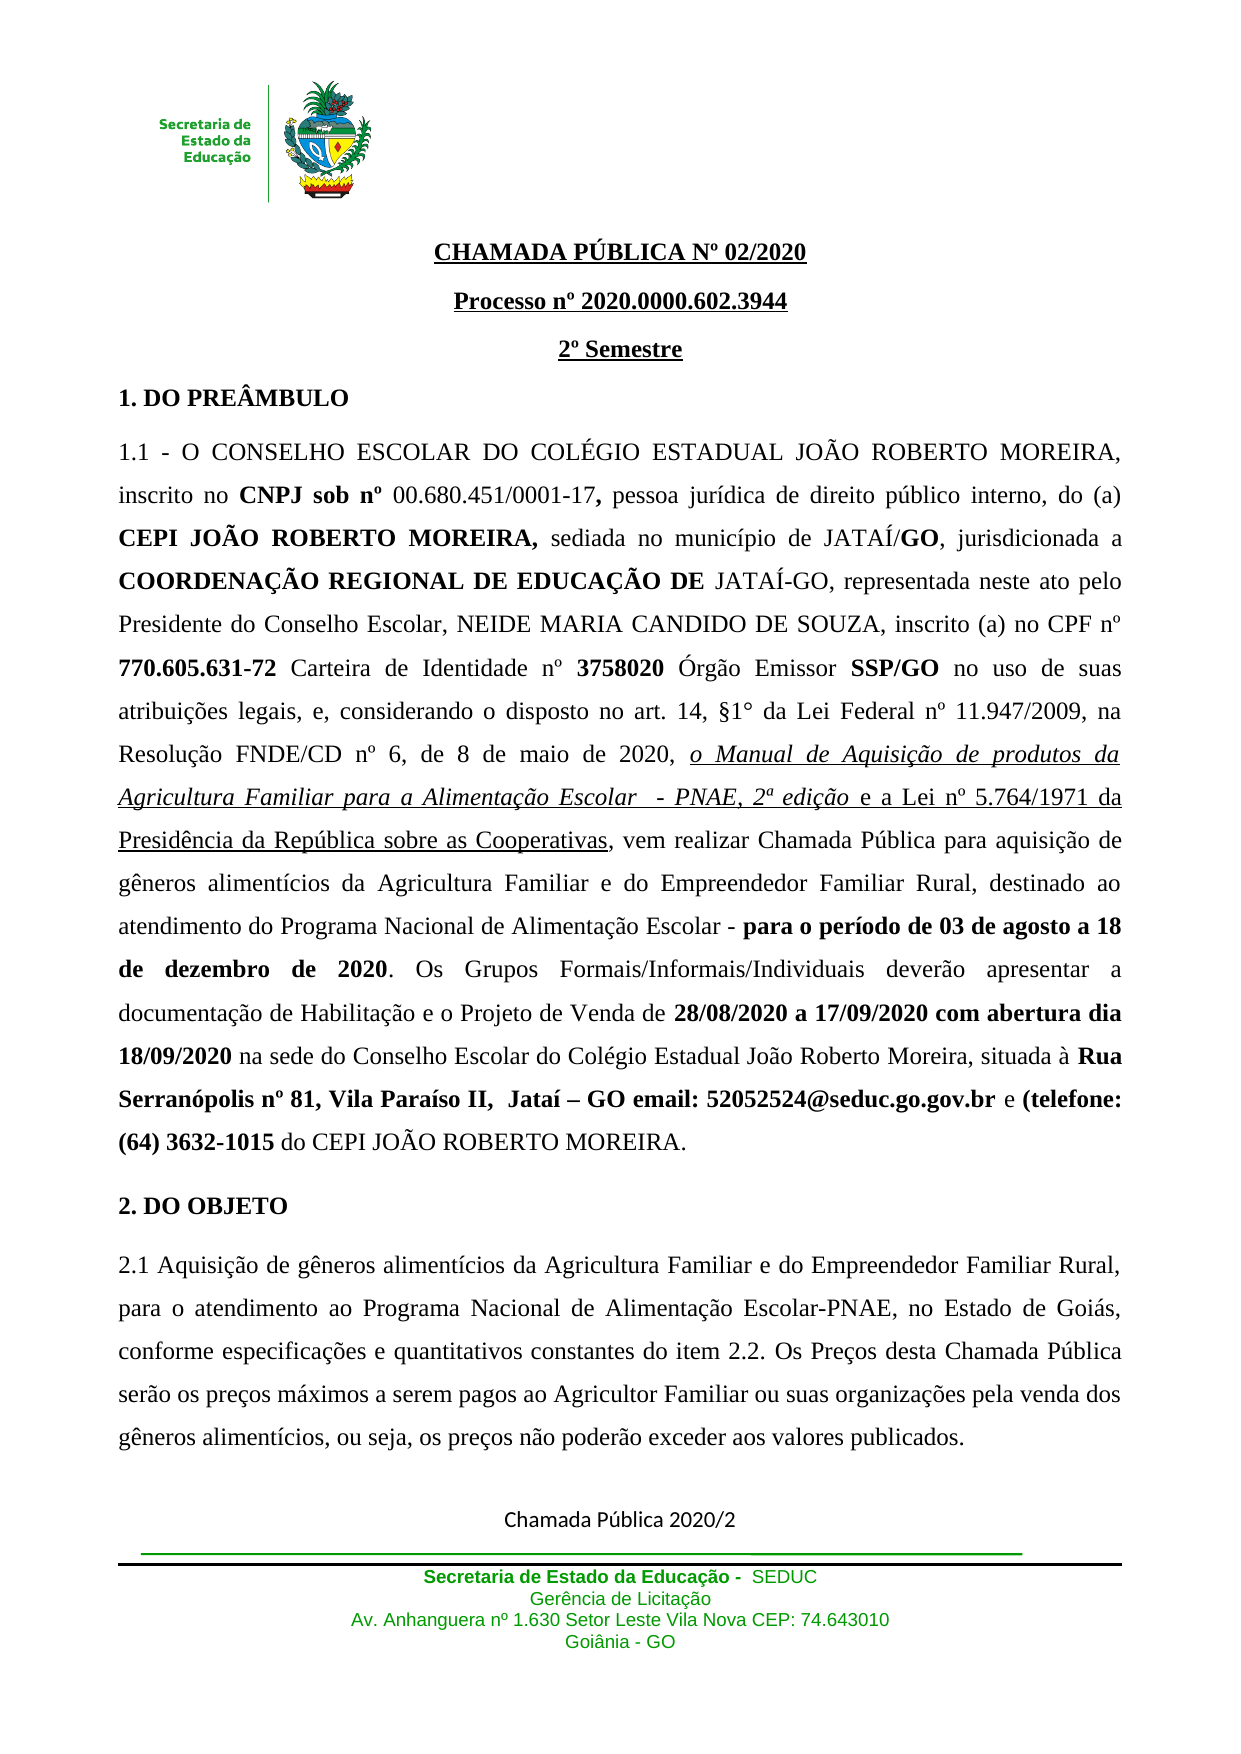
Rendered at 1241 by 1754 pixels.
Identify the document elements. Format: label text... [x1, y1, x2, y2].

text 2.1 Aquisição de gêneros alimentícios da Agricultura Familiar e do Empreendedor Familiar Rural, para o atendimento ao Programa Nacional de Alimentação Escolar-PNAE, no Estado de Goiás, conforme especificações e quantitativos constantes do item 2.2. Os Preços desta Chamada Pública serão os preços máximos a serem pagos ao Agricultor Familiar ou suas organizações pela venda dos gêneros alimentícios, ou seja, os preços não poderão exceder aos valores publicados. [118, 1250, 1122, 1451]
text 2. DO OBJETO [118, 1191, 1122, 1220]
text Processo nº 2020.0000.602.3944 [118, 286, 1122, 314]
picture [118, 73, 412, 210]
text CHAMADA PÚBLICA Nº 02/2020 [118, 237, 1122, 266]
text 1.1 - O CONSELHO ESCOLAR DO COLÉGIO ESTADUAL JOÃO ROBERTO MOREIRA, inscrito no CNPJ sob nº 00.680.451/0001-17, pessoa jurídica de direito público interno, do (a) CEPI JOÃO ROBERTO MOREIRA, sediada no município de JATAÍ/GO, jurisdicionada a COORDENAÇÃO REGIONAL DE EDUCAÇÃO DE JATAÍ-GO, representada neste ato pelo Presidente do Conselho Escolar, NEIDE MARIA CANDIDO DE SOUZA, inscrito (a) no CPF nº 770.605.631-72 Carteira de Identidade nº 3758020 Órgão Emissor SSP/GO no uso de suas atribuições legais, e, considerando o disposto no art. 14, §1° da Lei Federal nº 11.947/2009, na Resolução FNDE/CD nº 6, de 8 de maio de 2020, o Manual de Aquisição de produtos da Agricultura Familiar para a Alimentação Escolar - PNAE, 2ª edição e a Lei nº 5.764/1971 da Presidência da República sobre as Cooperativas, vem realizar Chamada Pública para aquisição de gêneros alimentícios da Agricultura Familiar e do Empreendedor Familiar Rural, destinado ao atendimento do Programa Nacional de Alimentação Escolar - para o período de 03 de agosto a 18 de dezembro de 2020. Os Grupos Formais/Informais/Individuais deverão apresentar a documentação de Habilitação e o Projeto de Venda de 28/08/2020 a 17/09/2020 com abertura dia 18/09/2020 na sede do Conselho Escolar do Colégio Estadual João Roberto Moreira, situada à Rua Serranópolis nº 81, Vila Paraíso II, Jataí – GO email: 52052524@seduc.go.gov.br e (telefone: (64) 3632-1015 do CEPI JOÃO ROBERTO MOREIRA. [118, 808, 1122, 1156]
text 2º Semestre [118, 334, 1122, 363]
text 1.1 - O CONSELHO ESCOLAR DO COLÉGIO ESTADUAL JOÃO ROBERTO MOREIRA, inscrito no CNPJ sob nº 00.680.451/0001-17, pessoa jurídica de direito público interno, do (a) CEPI JOÃO ROBERTO MOREIRA, sediada no município de JATAÍ/GO, jurisdicionada a COORDENAÇÃO REGIONAL DE EDUCAÇÃO DE JATAÍ-GO, representada neste ato pelo Presidente do Conselho Escolar, NEIDE MARIA CANDIDO DE SOUZA, inscrito (a) no CPF nº 770.605.631-72 Carteira de Identidade nº 3758020 Órgão Emissor SSP/GO no uso de suas atribuições legais, e, considerando o disposto no art. 14, §1° da Lei Federal nº 11.947/2009, na Resolução FNDE/CD nº 6, de 8 de maio de 2020, o Manual de Aquisição de produtos da Agricultura Familiar para a Alimentação Escolar - PNAE, 2ª edição e a Lei nº 5.764/1971 da Presidência da República sobre as Cooperativas, vem realizar Chamada Pública para aquisição de gêneros alimentícios da Agricultura Familiar e do Empreendedor Familiar Rural, destinado ao atendimento do Programa Nacional de Alimentação Escolar - para o período de 03 de agosto a 18 de dezembro de 2020. Os Grupos Formais/Informais/Individuais deverão apresentar a documentação de Habilitação e o Projeto de Venda de 28/08/2020 a 17/09/2020 com abertura dia 18/09/2020 na sede do Conselho Escolar do Colégio Estadual João Roberto Moreira, situada à Rua Serranópolis nº 81, Vila Paraíso II, Jataí – GO email: 52052524@seduc.go.gov.br e (telefone: (64) 3632-1015 do CEPI JOÃO ROBERTO MOREIRA. [118, 437, 1122, 807]
text 1. DO PREÂMBULO [118, 383, 1122, 412]
